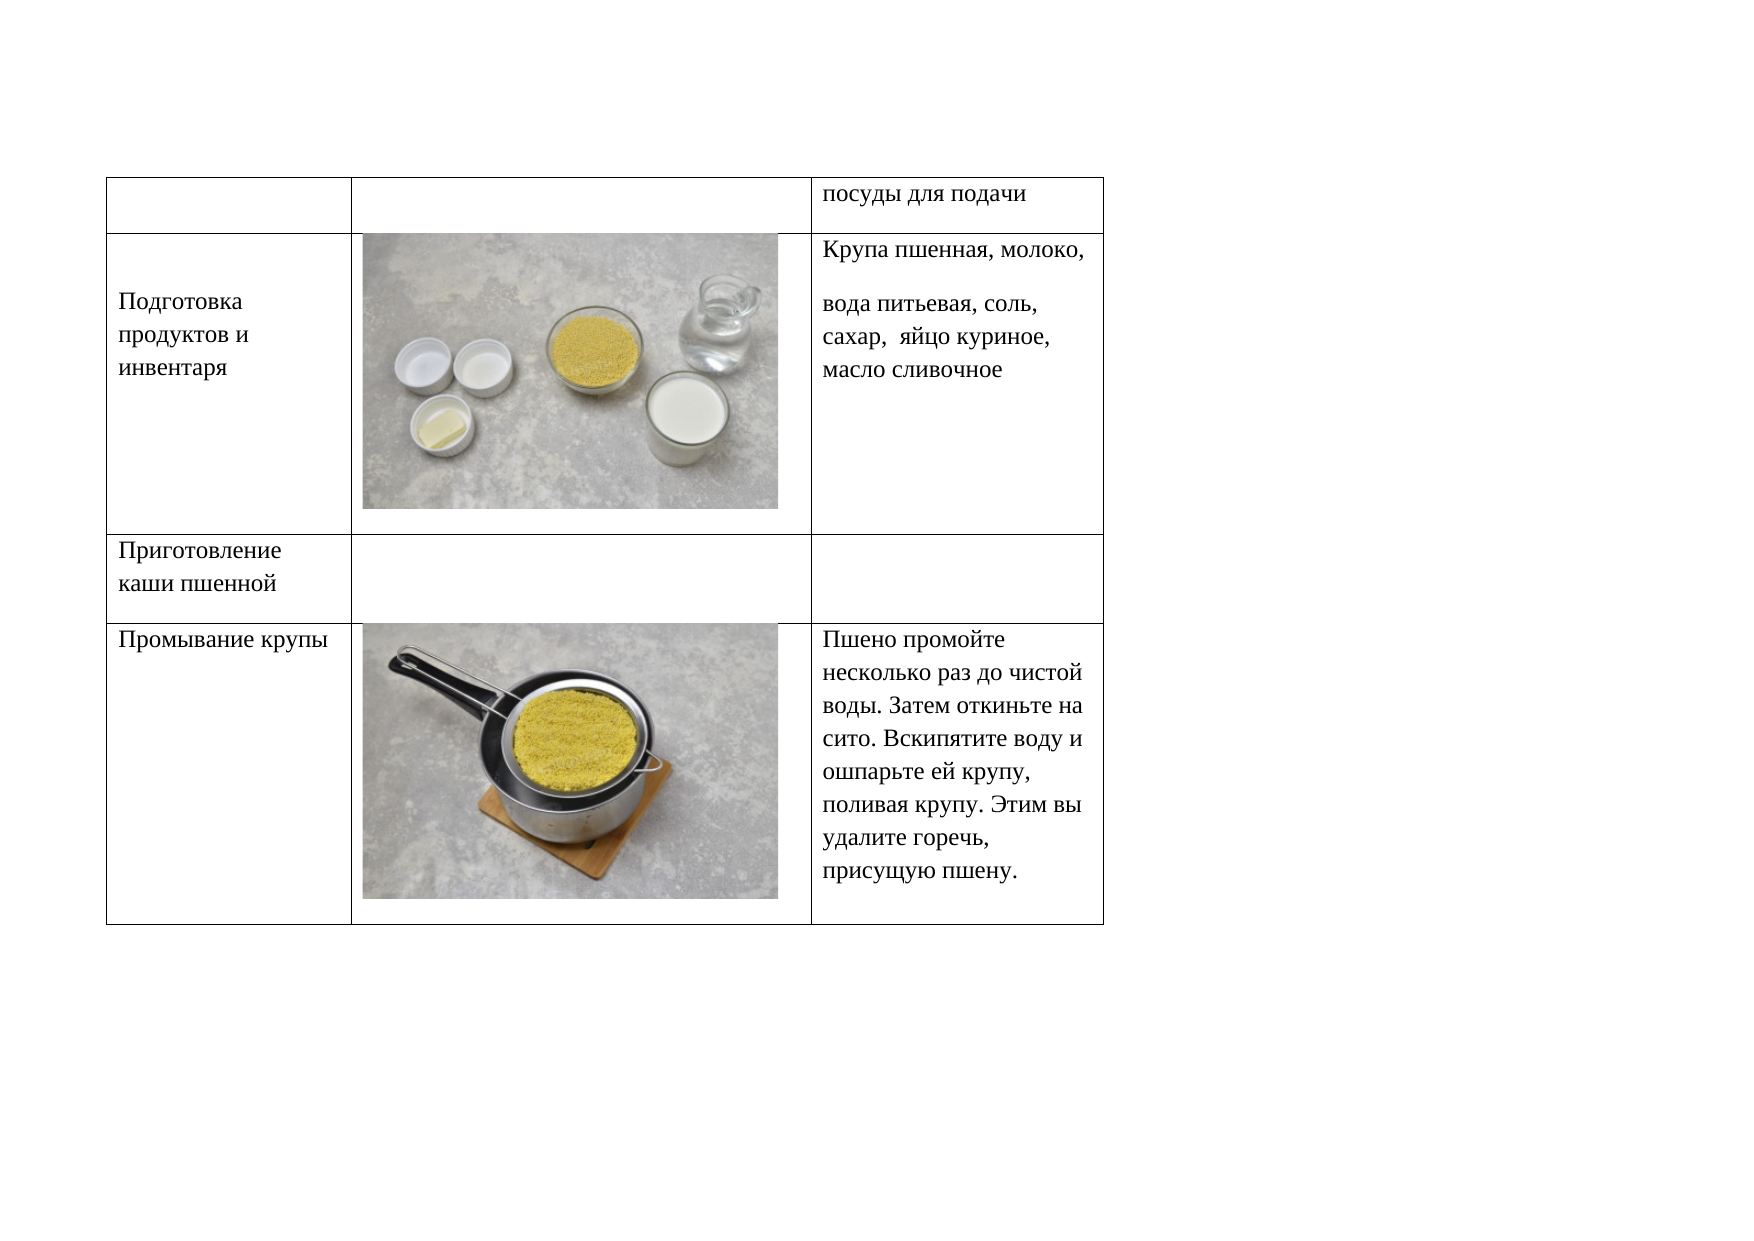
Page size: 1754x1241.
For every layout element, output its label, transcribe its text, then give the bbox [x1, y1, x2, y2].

table_cell Приготовление каши пшенной [107, 535, 351, 623]
table_cell Промывание крупы [107, 624, 351, 924]
table_cell Подготовка продуктов и инвентаря [107, 234, 351, 534]
picture [362, 623, 779, 899]
table_cell Пшено промойте несколько раз до чистой воды. Затем откиньте на сито. Вскипятите воду и ошпарьте ей крупу, поливая крупу. Этим вы удалите горечь, присущую пшену. [812, 624, 1103, 924]
picture [362, 233, 779, 509]
table_cell [352, 535, 811, 623]
table_cell [812, 535, 1103, 623]
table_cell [812, 178, 1103, 233]
table_cell Крупа пшенная, молоко, вода питьевая, соль, сахар, яйцо куриное, масло сливочное [812, 234, 1103, 534]
table_cell [352, 234, 811, 534]
table_cell [352, 624, 811, 924]
